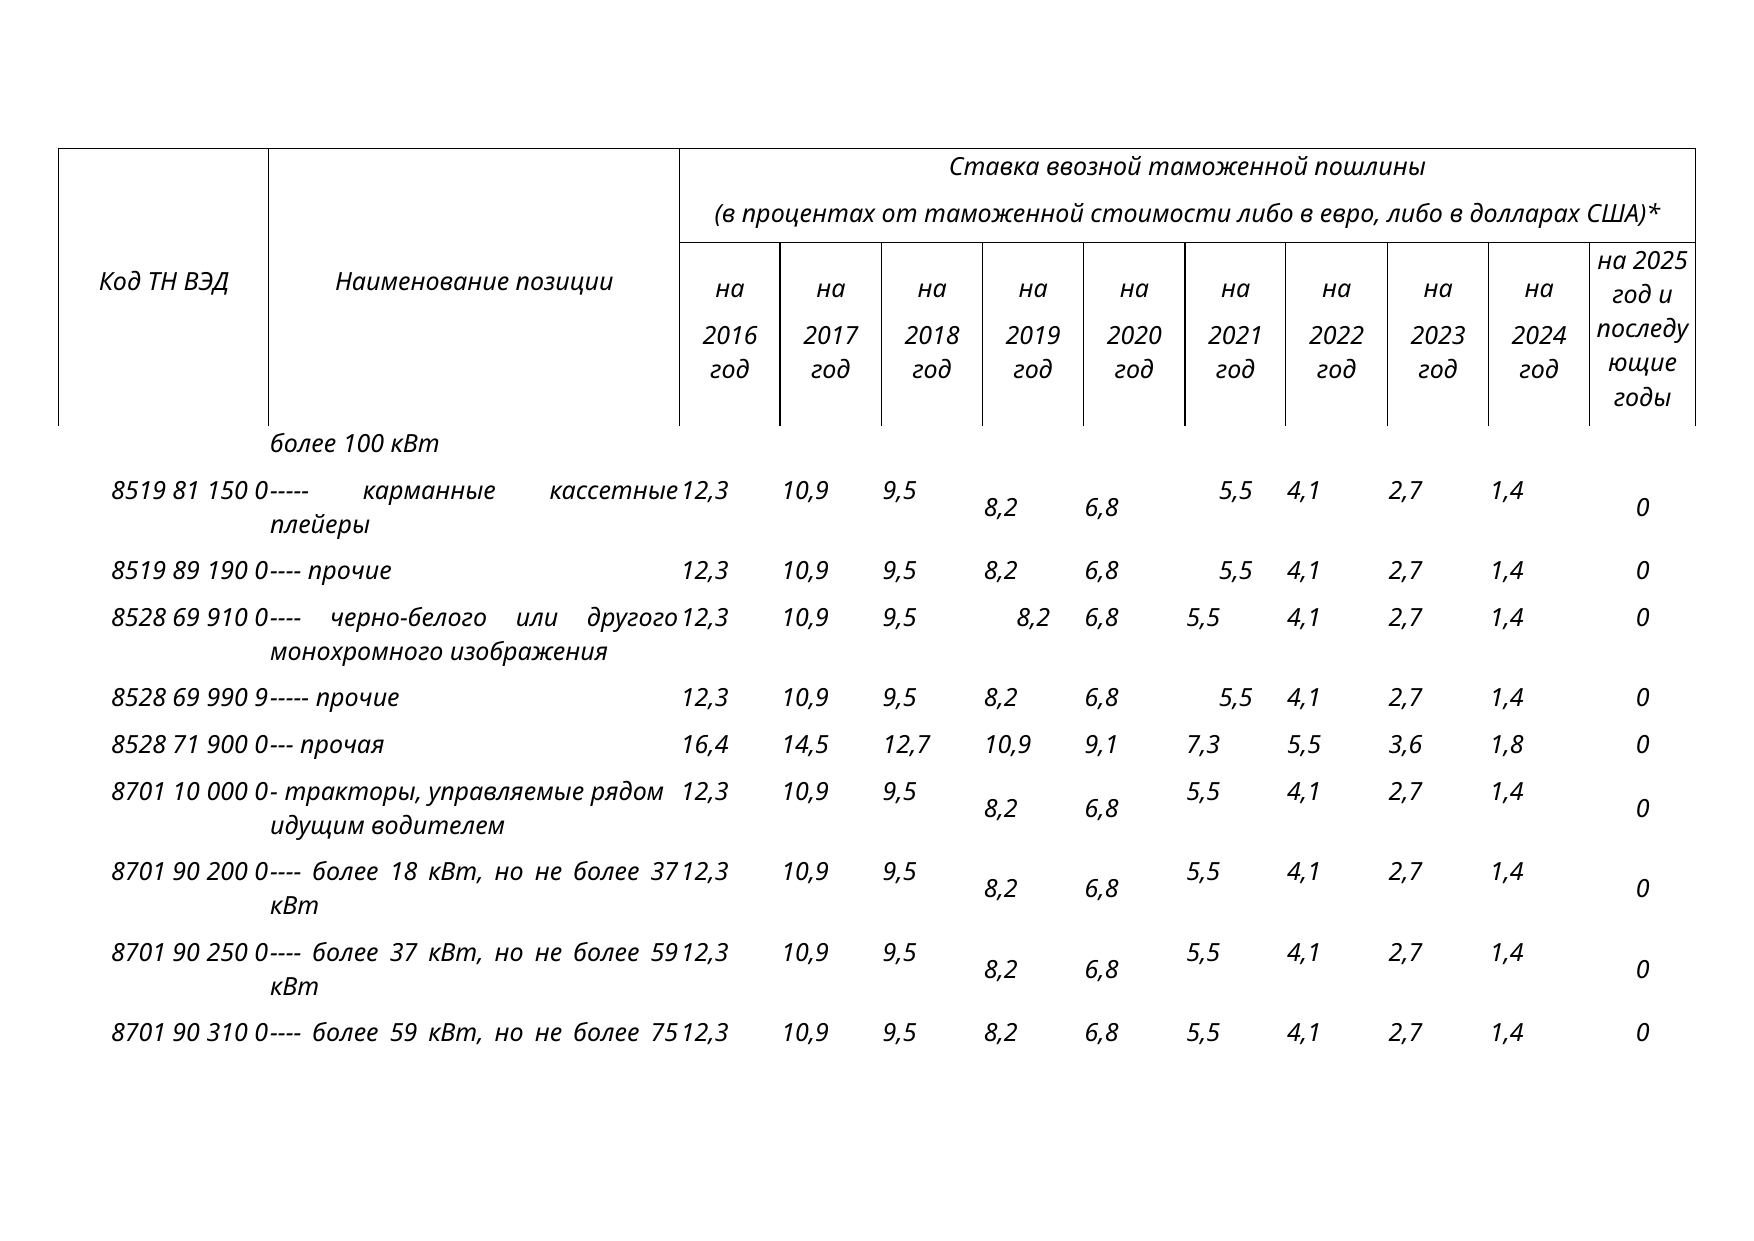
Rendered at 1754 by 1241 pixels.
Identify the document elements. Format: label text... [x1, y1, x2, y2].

table_cell на 2019 год [983, 243, 1083, 426]
table_cell на 2018 год [882, 243, 982, 426]
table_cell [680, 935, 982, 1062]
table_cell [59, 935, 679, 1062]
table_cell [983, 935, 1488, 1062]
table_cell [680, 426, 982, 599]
table_cell на 2025 год и последу ющие годы [1590, 243, 1695, 426]
table_cell на 2016 год [680, 243, 779, 426]
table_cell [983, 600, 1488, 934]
table_cell на 2017 год [781, 243, 881, 426]
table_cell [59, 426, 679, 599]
table_header Ставка ввозной таможенной пошлины (в процентах от таможенной стоимости либо в евро, либо в долларах США)* [680, 149, 1695, 242]
table_header Наименование позиции [269, 149, 679, 426]
table_cell на 2020 год [1084, 243, 1184, 426]
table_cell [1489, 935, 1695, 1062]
table_header Код ТН ВЭД [59, 149, 268, 426]
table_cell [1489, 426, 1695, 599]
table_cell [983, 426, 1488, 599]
table_cell на 2024 год [1489, 243, 1589, 426]
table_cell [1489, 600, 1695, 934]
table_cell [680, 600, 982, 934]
table_cell на 2023 год [1388, 243, 1488, 426]
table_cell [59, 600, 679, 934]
table_cell на 2021 год [1186, 243, 1285, 426]
table_cell на 2022 год [1286, 243, 1387, 426]
